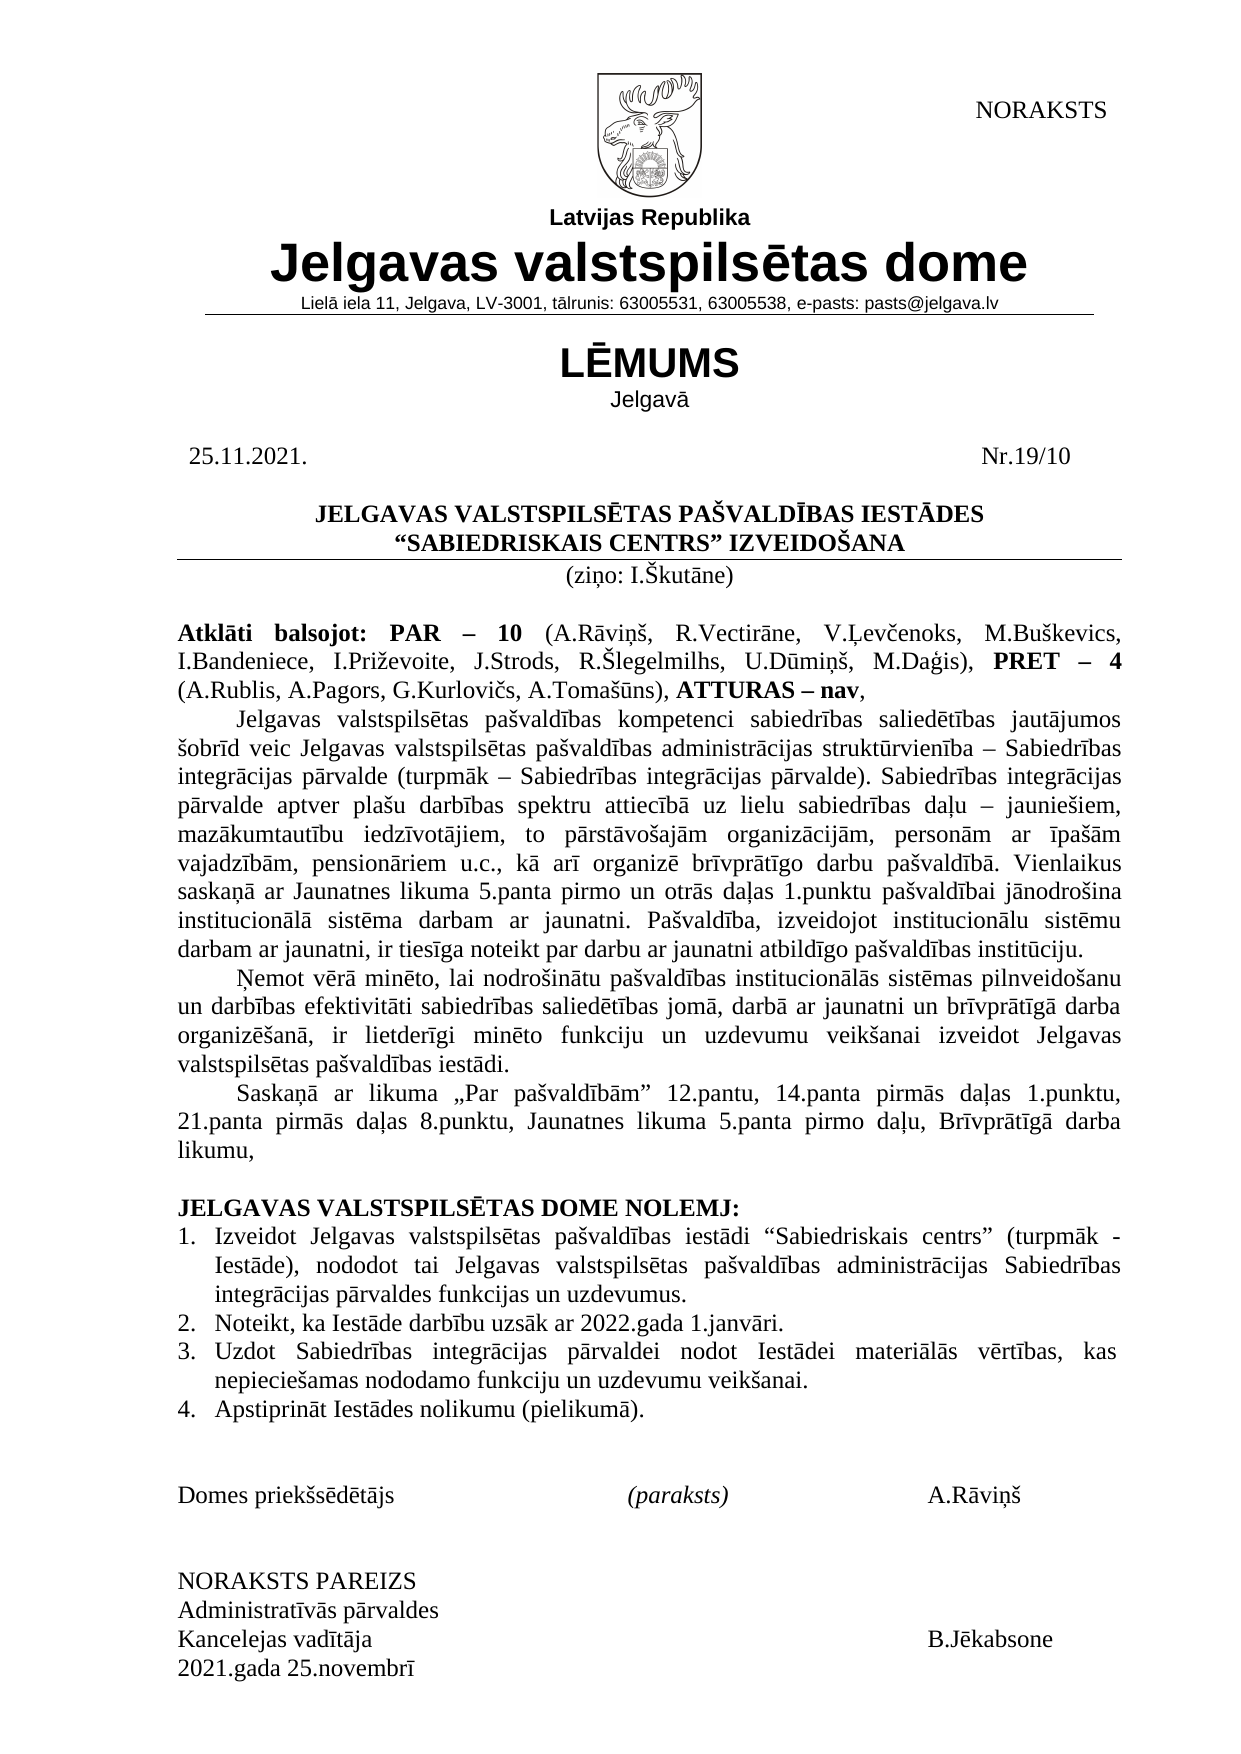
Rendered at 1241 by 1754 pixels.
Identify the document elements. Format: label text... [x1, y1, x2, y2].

list Apstiprināt Iestādes nolikumu (pielikumā). [177, 1394, 1122, 1423]
table_header Nr.19/10 [970, 441, 1082, 470]
list Noteikt, ka Iestāde darbību uzsāk ar 2022.gada 1.janvāri. [177, 1308, 1117, 1336]
table_header 25.11.2021. [177, 441, 970, 470]
text Saskaņā ar likuma „Par pašvaldībām” 12.pantu, 14.panta pirmās daļas 1.punktu, 21.panta pirmās daļas 8.punktu, Jaunatnes likuma 5.panta pirmo daļu, Brīvprātīgā darba likumu, [177, 1078, 1122, 1164]
list Izveidot Jelgavas valstspilsētas pašvaldības iestādi “Sabiedriskais centrs” (turpmāk - Iestāde), nododot tai Jelgavas valstspilsētas pašvaldības administrācijas Sabiedrības integrācijas pārvaldes funkcijas un uzdevumus. [177, 1221, 1122, 1308]
text Kancelejas vadītāja B.Jēkabsone [177, 1624, 1122, 1653]
text (ziņo: I.Škutāne) [177, 560, 1122, 589]
text Ņemot vērā minēto, lai nodrošinātu pašvaldības institucionālās sistēmas pilnveidošanu un darbības efektivitāti sabiedrības saliedētības jomā, darbā ar jaunatni un brīvprātīgā darba organizēšanā, ir lietderīgi minēto funkciju un uzdevumu veikšanai izveidot Jelgavas valstspilsētas pašvaldības iestādi. [177, 963, 1122, 1078]
text Administratīvās pārvaldes [177, 1595, 1122, 1624]
subtitle “SABIEDRISKAIS CENTRS” IZVEIDOŠANA [177, 528, 1122, 559]
picture [597, 73, 702, 198]
subtitle JELGAVAS VALSTSPILSĒTAS PAŠVALDĪBAS IESTĀDES [177, 499, 1122, 528]
text JELGAVAS VALSTSPILSĒTAS DOME NOLEMJ: [177, 1193, 1122, 1221]
text NORAKSTS PAREIZS [177, 1566, 1122, 1595]
text Jelgavas valstspilsētas pašvaldības kompetenci sabiedrības saliedētības jautājumos šobrīd veic Jelgavas valstspilsētas pašvaldības administrācijas struktūrvienība – Sabiedrības integrācijas pārvalde (turpmāk – Sabiedrības integrācijas pārvalde). Sabiedrības integrācijas pārvalde aptver plašu darbības spektru attiecībā uz lielu sabiedrības daļu – jauniešiem, mazākumtautību iedzīvotājiem, to pārstāvošajām organizācijām, personām ar īpašām vajadzībām, pensionāriem u.c., kā arī organizē brīvprātīgo darbu pašvaldībā. Vienlaikus saskaņā ar Jaunatnes likuma 5.panta pirmo un otrās daļas 1.punktu pašvaldībai jānodrošina institucionālā sistēma darbam ar jaunatni. Pašvaldība, izveidojot institucionālu sistēmu darbam ar jaunatni, ir tiesīga noteikt par darbu ar jaunatni atbildīgo pašvaldības institūciju. [177, 704, 1122, 963]
text 2021.gada 25.novembrī [177, 1653, 1122, 1681]
text Domes priekšsēdētājs (paraksts) A.Rāviņš [177, 1480, 1122, 1509]
text Atklāti balsojot: PAR – 10 (A.Rāviņš, R.Vectirāne, V.Ļevčenoks, M.Buškevics, I.Bandeniece, I.Priževoite, J.Strods, R.Šlegelmilhs, U.Dūmiņš, M.Daģis), PRET – 4 (A.Rublis, A.Pagors, G.Kurlovičs, A.Tomašūns), ATTURAS – nav, [177, 618, 1122, 704]
list Uzdot Sabiedrības integrācijas pārvaldei nodot Iestādei materiālās vērtības, kas nepieciešamas nododamo funkciju un uzdevumu veikšanai. [177, 1336, 1117, 1394]
